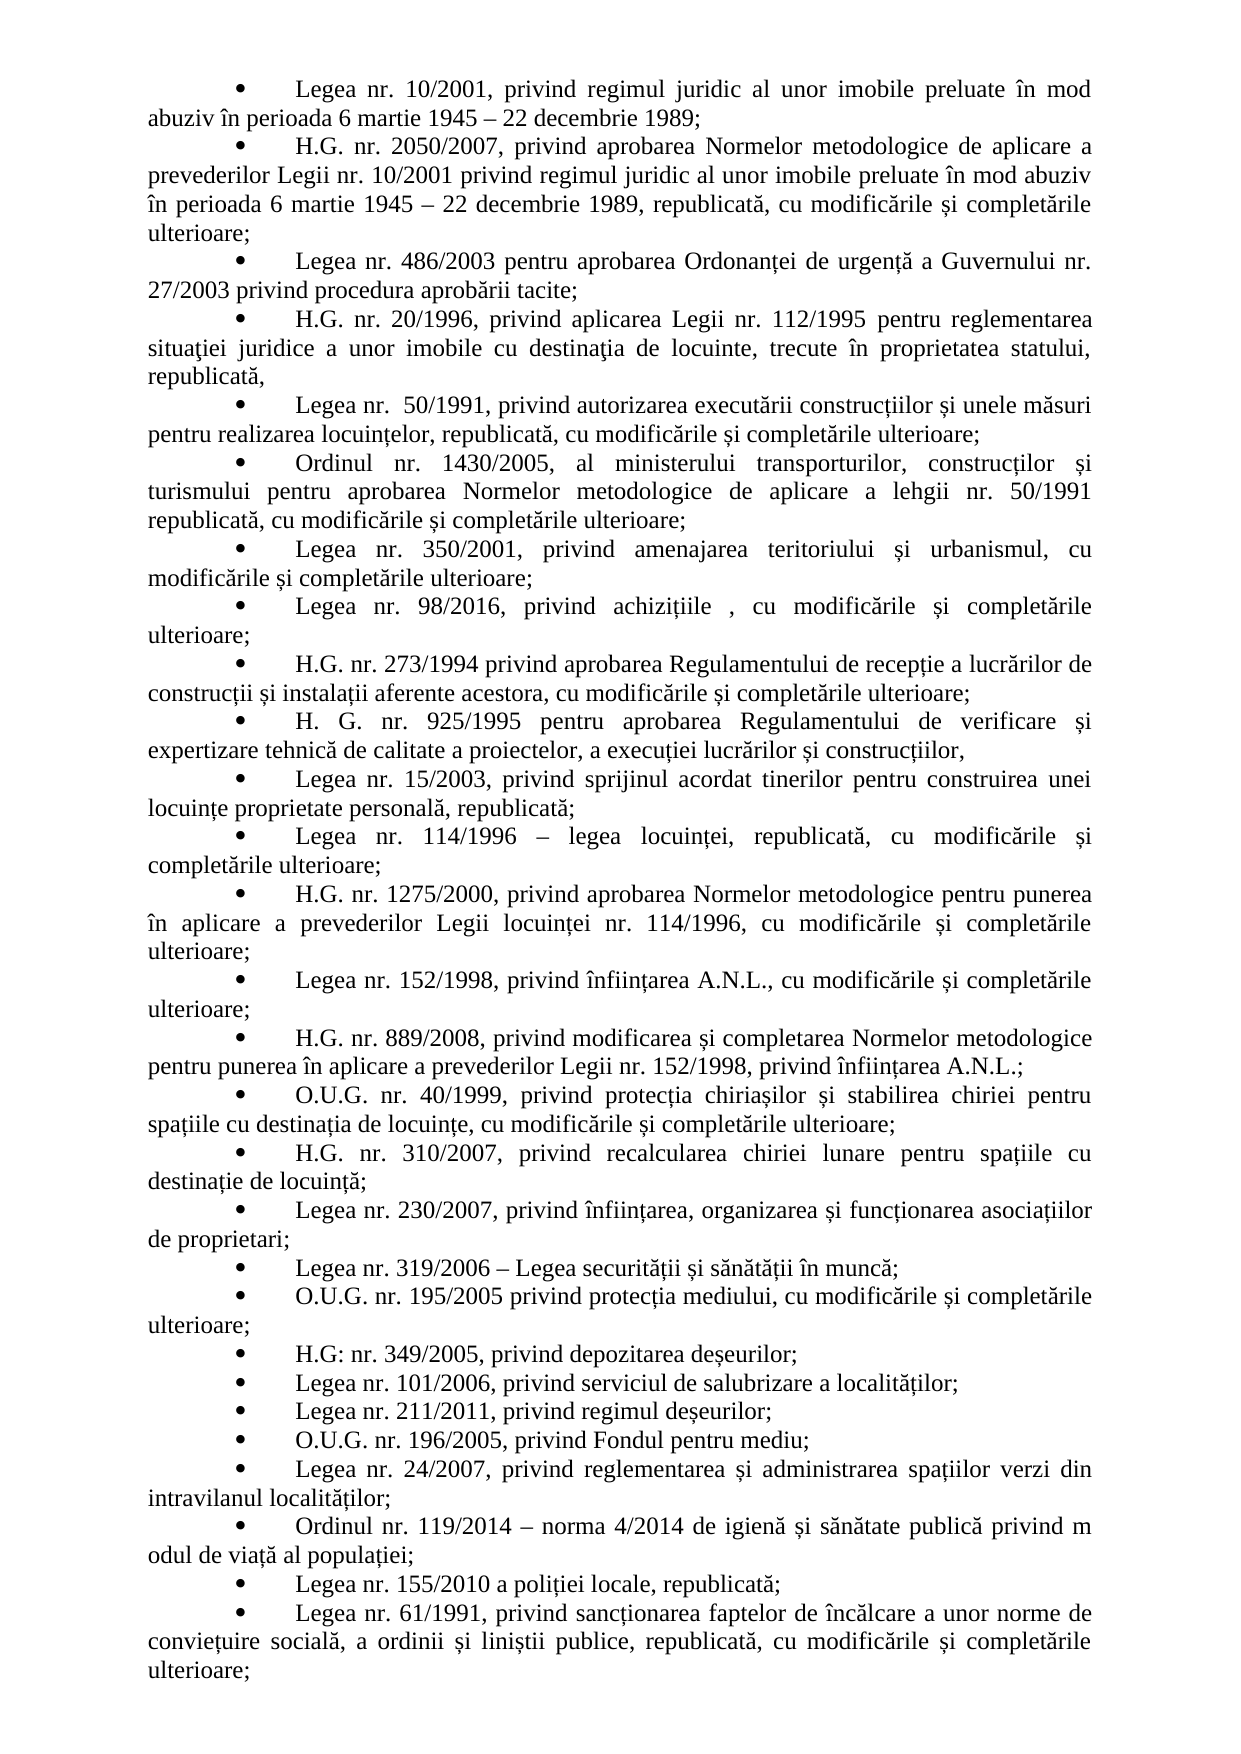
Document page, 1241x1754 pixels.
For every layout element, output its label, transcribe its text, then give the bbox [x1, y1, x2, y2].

list Legea nr. 114/1996 – legea locuinței, republicată, cu modificările și completările ulterioare; [148, 821, 1093, 879]
list H.G. nr. 2050/2007, privind aprobarea Normelor metodologice de aplicare a prevederilor Legii nr. 10/2001 privind regimul juridic al unor imobile preluate în mod abuziv în perioada 6 martie 1945 – 22 decembrie 1989, republicată, cu modificările și completările ulterioare; [148, 131, 1093, 246]
list H. G. nr. 925/1995 pentru aprobarea Regulamentului de verificare și expertizare tehnică de calitate a proiectelor, a execuției lucrărilor și construcțiilor, [148, 706, 1093, 764]
list H.G. nr. 310/2007, privind recalcularea chiriei lunare pentru spațiile cu destinație de locuință; [148, 1138, 1093, 1195]
list Legea nr. 211/2011, privind regimul deșeurilor; [148, 1396, 1093, 1425]
list O.U.G. nr. 196/2005, privind Fondul pentru mediu; [148, 1425, 1093, 1454]
list Legea nr. 319/2006 – Legea securității și sănătății în muncă; [148, 1253, 1093, 1281]
list Legea nr. 350/2001, privind amenajarea teritoriului și urbanismul, cu modificările și completările ulterioare; [148, 534, 1093, 591]
list Legea nr. 230/2007, privind înființarea, organizarea și funcționarea asociațiilor de proprietari; [148, 1195, 1093, 1253]
list Legea nr. 155/2010 a poliției locale, republicată; [148, 1569, 1093, 1598]
list Legea nr. 10/2001, privind regimul juridic al unor imobile preluate în mod abuziv în perioada 6 martie 1945 – 22 decembrie 1989; [148, 74, 1093, 131]
list Ordinul nr. 119/2014 – norma 4/2014 de igienă și sănătate publică privind m odul de viață al populației; [148, 1511, 1093, 1569]
list H.G. nr. 273/1994 privind aprobarea Regulamentului de recepție a lucrărilor de construcții și instalații aferente acestora, cu modificările și completările ulterioare; [148, 649, 1093, 706]
list O.U.G. nr. 40/1999, privind protecția chiriașilor și stabilirea chiriei pentru spațiile cu destinația de locuințe, cu modificările și completările ulterioare; [148, 1080, 1093, 1138]
list H.G. nr. 889/2008, privind modificarea și completarea Normelor metodologice pentru punerea în aplicare a prevederilor Legii nr. 152/1998, privind înființarea A.N.L.; [148, 1023, 1093, 1080]
list Legea nr. 98/2016, privind achizițiile , cu modificările și completările ulterioare; [148, 591, 1093, 649]
list O.U.G. nr. 195/2005 privind protecția mediului, cu modificările și completările ulterioare; [148, 1281, 1093, 1339]
list H.G. nr. 20/1996, privind aplicarea Legii nr. 112/1995 pentru reglementarea situaţiei juridice a unor imobile cu destinaţia de locuinte, trecute în proprietatea statului, republicată, [148, 361, 1093, 390]
list Legea nr. 15/2003, privind sprijinul acordat tinerilor pentru construirea unei locuințe proprietate personală, republicată; [148, 764, 1093, 821]
list Legea nr. 50/1991, privind autorizarea executării construcțiilor și unele măsuri pentru realizarea locuințelor, republicată, cu modificările și completările ulterioare; [148, 390, 1093, 448]
list Legea nr. 101/2006, privind serviciul de salubrizare a localităților; [148, 1368, 1093, 1396]
list Ordinul nr. 1430/2005, al ministerului transporturilor, construcților și turismului pentru aprobarea Normelor metodologice de aplicare a lehgii nr. 50/1991 republicată, cu modificările și completările ulterioare; [148, 448, 1093, 534]
list Legea nr. 61/1991, privind sancționarea faptelor de încălcare a unor norme de conviețuire socială, a ordinii și liniștii publice, republicată, cu modificările și completările ulterioare; [148, 1598, 1093, 1684]
list Legea nr. 152/1998, privind înființarea A.N.L., cu modificările și completările ulterioare; [148, 965, 1093, 1023]
list Legea nr. 24/2007, privind reglementarea și administrarea spațiilor verzi din intravilanul localităților; [148, 1454, 1093, 1511]
list Legea nr. 486/2003 pentru aprobarea Ordonanței de urgență a Guvernului nr. 27/2003 privind procedura aprobării tacite; [148, 246, 1093, 304]
list H.G. nr. 1275/2000, privind aprobarea Normelor metodologice pentru punerea în aplicare a prevederilor Legii locuinței nr. 114/1996, cu modificările și completările ulterioare; [148, 879, 1093, 965]
list H.G: nr. 349/2005, privind depozitarea deșeurilor; [148, 1339, 1093, 1368]
list H.G. nr. 20/1996, privind aplicarea Legii nr. 112/1995 pentru reglementarea situaţiei juridice a unor imobile cu destinaţia de locuinte, trecute în proprietatea statului, republicată, [148, 304, 877, 333]
